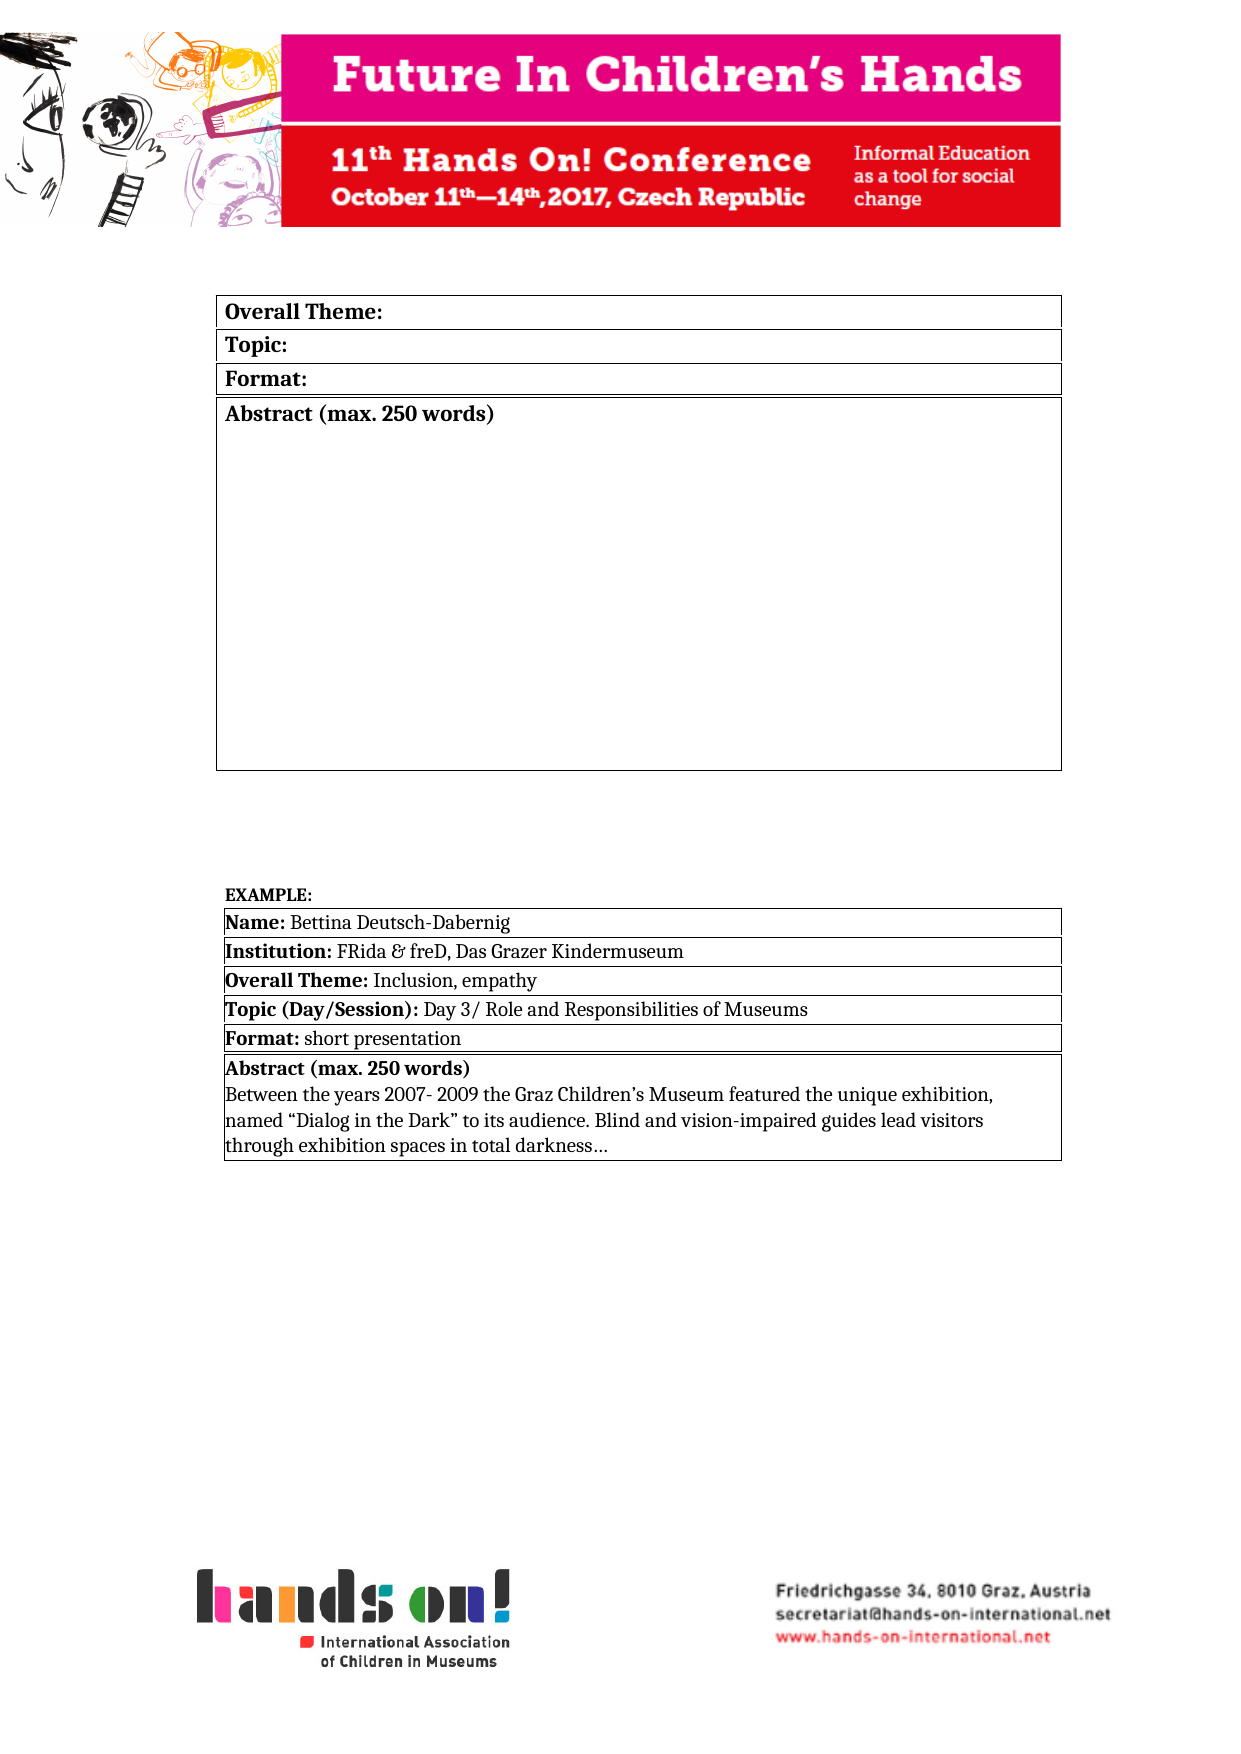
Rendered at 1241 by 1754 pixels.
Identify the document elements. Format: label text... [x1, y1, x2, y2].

list Overall Theme: Inclusion, empathy [225, 967, 1061, 993]
list Format: short presentation [225, 1025, 1061, 1051]
list Abstract (max. 250 words) [217, 398, 1061, 427]
picture [0, 32, 1061, 227]
list Institution: FRida & freD, Das Grazer Kindermuseum [225, 938, 1061, 964]
list Overall Theme: [217, 296, 1061, 327]
list Name: Bettina Deutsch-Dabernig [225, 909, 1061, 935]
picture [764, 1565, 1136, 1665]
list Format: [217, 364, 1061, 394]
list Topic (Day/Session): Day 3/ Role and Responsibilities of Museums [225, 996, 1061, 1022]
list EXAMPLE: [225, 884, 1053, 906]
list Between the years 2007- 2009 the Graz Children’s Museum featured the unique exhibition, named “Dialog in the Dark” to its audience. Blind and vision-impaired guides lead visitors through exhibition spaces in total darkness… [225, 1079, 1061, 1160]
picture [187, 1565, 527, 1681]
list Topic: [217, 330, 1061, 361]
list Abstract (max. 250 words) [225, 1055, 1061, 1079]
